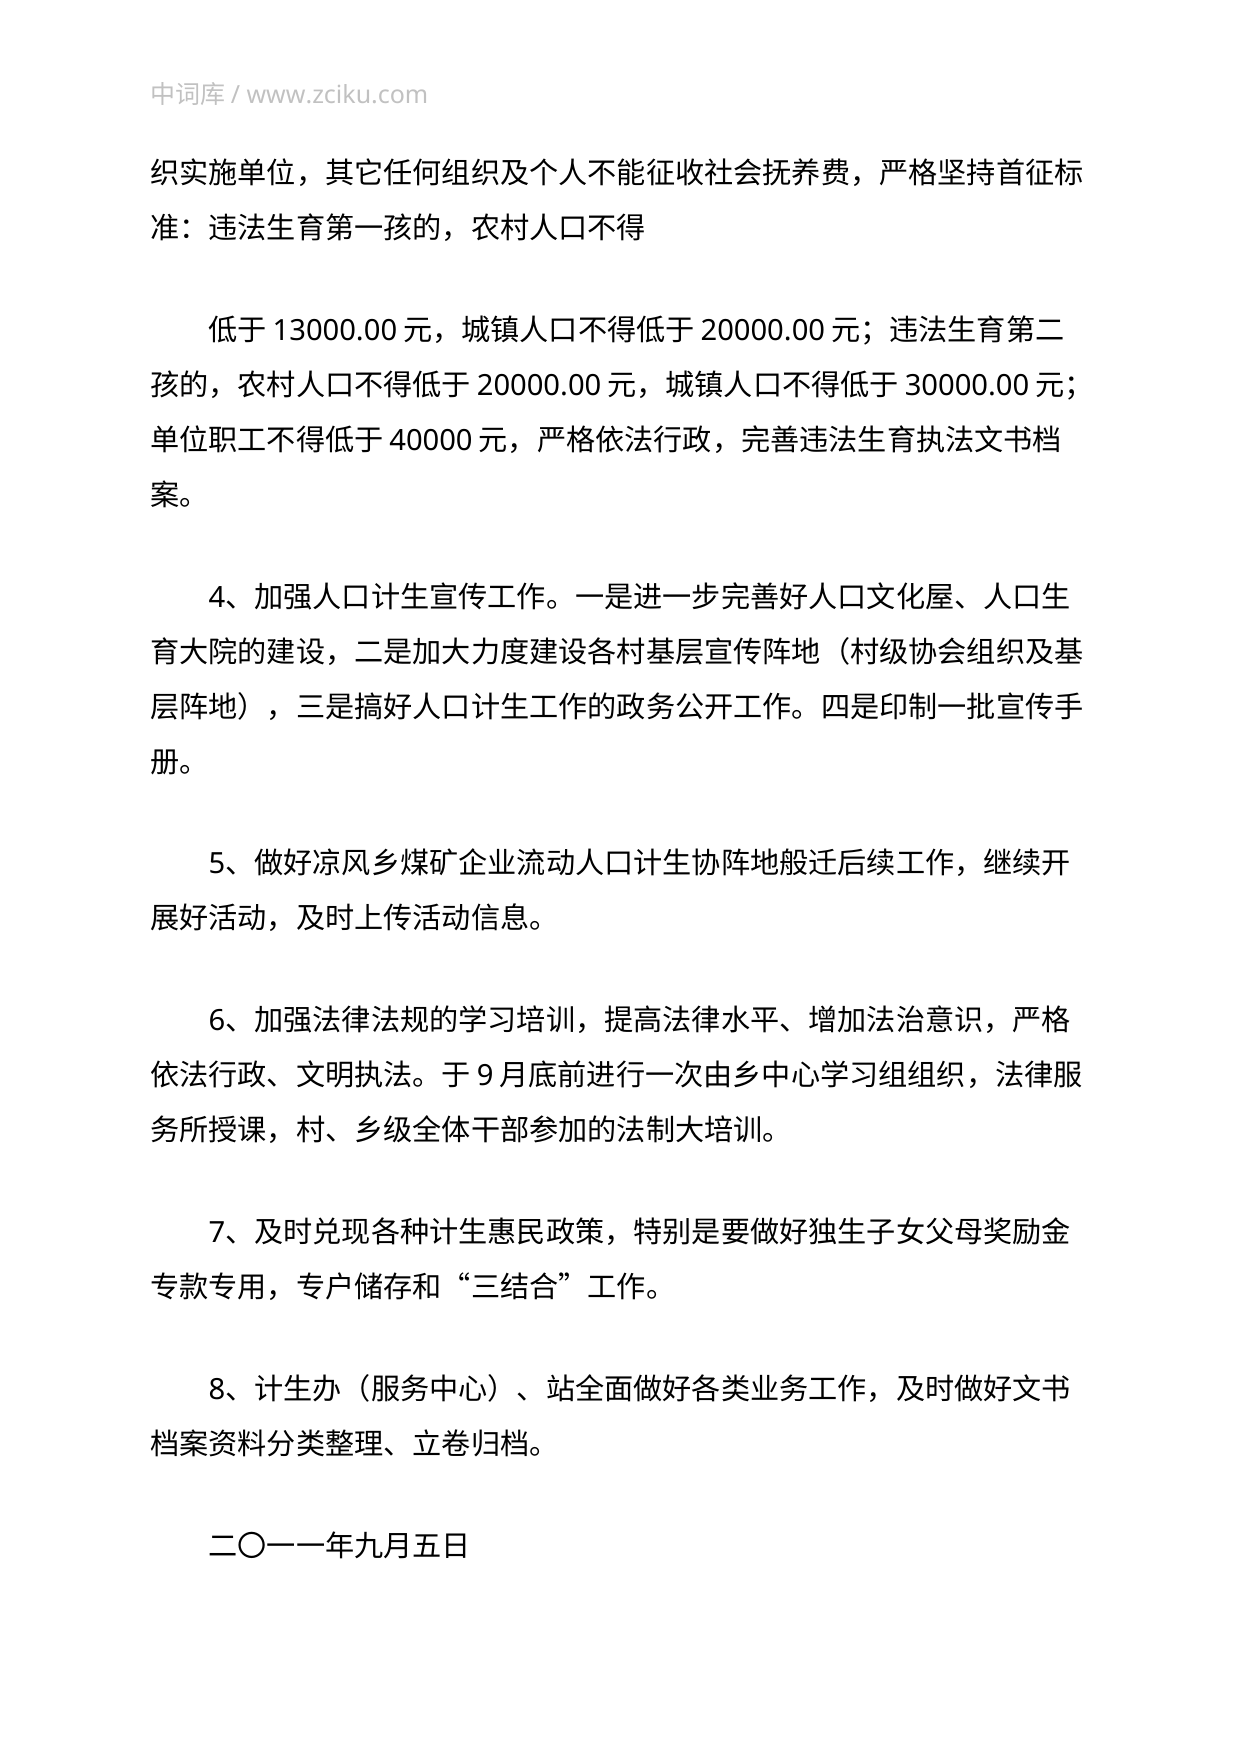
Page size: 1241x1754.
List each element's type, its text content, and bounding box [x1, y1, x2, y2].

text 4、加强人口计生宣传工作。一是进一步完善好人口文化屋、人口生育大院的建设，二是加大力度建设各村基层宣传阵地（村级协会组织及基层阵地），三是搞好人口计生工作的政务公开工作。四是印制一批宣传手册。 [150, 573, 1090, 781]
text 二〇一一年九月五日 [150, 1522, 1090, 1564]
text 6、加强法律法规的学习培训，提高法律水平、增加法治意识，严格依法行政、文明执法。于9月底前进行一次由乡中心学习组组织，法律服务所授课，村、乡级全体干部参加的法制大培训。 [150, 997, 1090, 1149]
text 5、做好凉风乡煤矿企业流动人口计生协阵地般迁后续工作，继续开展好活动，及时上传活动信息。 [150, 840, 1090, 937]
text 7、及时兑现各种计生惠民政策，特别是要做好独生子女父母奖励金专款专用，专户储存和“三结合”工作。 [150, 1208, 1090, 1306]
text 低于13000.00元，城镇人口不得低于20000.00元；违法生育第二孩的，农村人口不得低于20000.00元，城镇人口不得低于30000.00元；单位职工不得低于40000元，严格依法行政，完善违法生育执法文书档案。 [150, 307, 1090, 514]
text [150, 150, 1090, 247]
text 8、计生办（服务中心）、站全面做好各类业务工作，及时做好文书档案资料分类整理、立卷归档。 [150, 1365, 1090, 1463]
